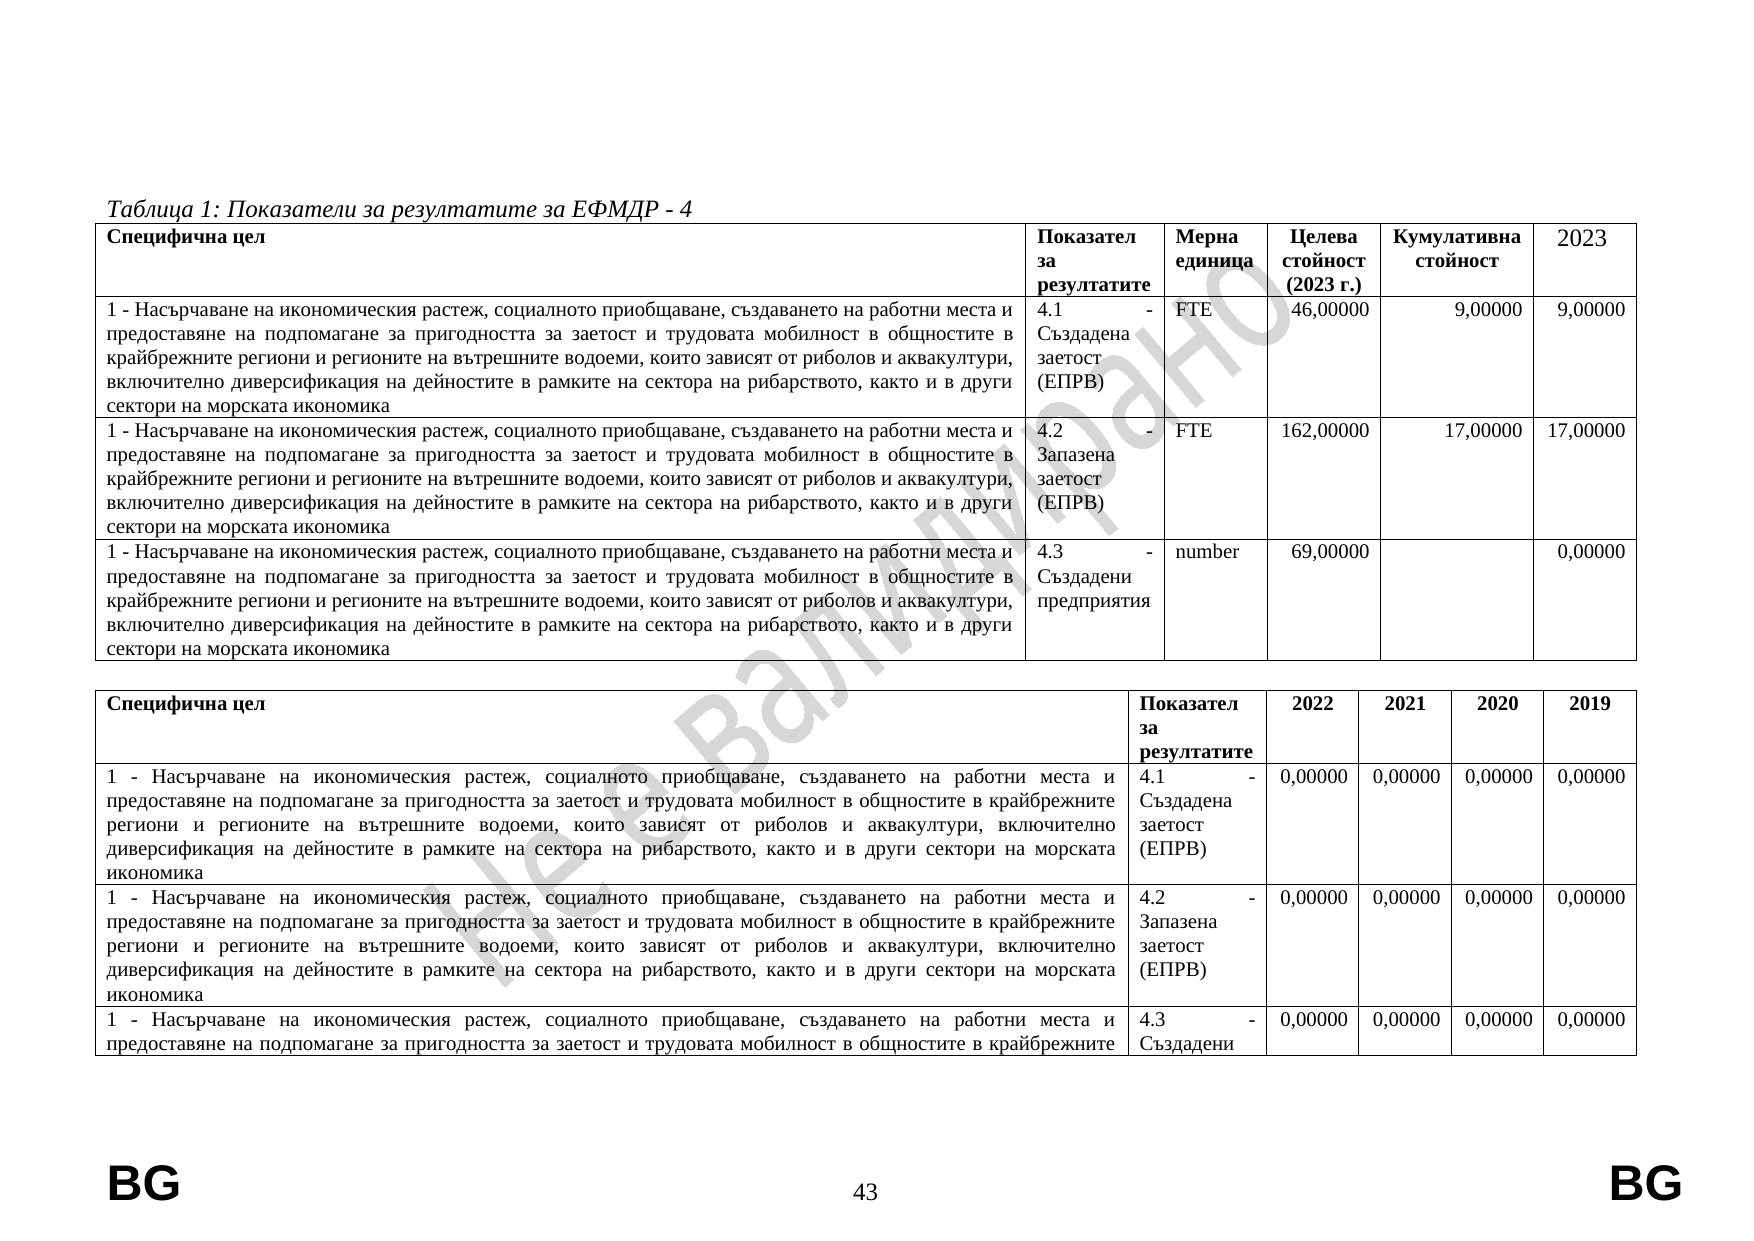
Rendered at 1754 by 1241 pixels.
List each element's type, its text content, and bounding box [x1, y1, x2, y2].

table_header Мерна единица [1165, 224, 1267, 296]
table_header Кумулативна стойност [1381, 224, 1533, 296]
table_cell 0,00000 [1359, 885, 1451, 1006]
table_cell 4.2 - Запазена заетост (ЕПРВ) [1129, 885, 1266, 1006]
table_cell 4.2 - Запазена заетост (ЕПРВ) [1026, 418, 1164, 538]
table_cell 162,00000 [1268, 418, 1380, 538]
table_header 2020 [1452, 691, 1543, 763]
table_header Показател за резултатите [1026, 224, 1164, 296]
table_cell FTE [1165, 297, 1267, 417]
table_cell 4.1 - Създадена заетост (ЕПРВ) [1026, 297, 1164, 417]
table_header 2019 [1544, 691, 1636, 763]
table_header Целева стойност (2023 г.) [1268, 224, 1380, 296]
table_cell 0,00000 [1452, 1007, 1543, 1055]
table_cell 0,00000 [1267, 764, 1358, 884]
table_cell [96, 1007, 1128, 1055]
table_cell 4.1 - Създадена заетост (ЕПРВ) [1129, 764, 1266, 884]
table_cell FTE [1165, 418, 1267, 538]
table_header Специфична цел [96, 691, 1128, 763]
table_cell 0,00000 [1544, 885, 1636, 1006]
table_cell 0,00000 [1544, 764, 1636, 884]
table_cell 4.3 - Създадени предприятия [1026, 540, 1164, 660]
table_header 2021 [1359, 691, 1451, 763]
table_cell 0,00000 [1359, 1007, 1451, 1055]
table_cell 17,00000 [1534, 418, 1636, 538]
table_header Специфична цел [96, 224, 1025, 296]
table_cell 9,00000 [1534, 297, 1636, 417]
table_cell 0,00000 [1267, 1007, 1358, 1055]
table_cell 46,00000 [1268, 297, 1380, 417]
table_cell 0,00000 [1267, 885, 1358, 1006]
table_cell 0,00000 [1452, 885, 1543, 1006]
table_cell 17,00000 [1381, 418, 1533, 538]
table_cell number [1165, 540, 1267, 660]
table_cell 0,00000 [1452, 764, 1543, 884]
table_cell 0,00000 [1359, 764, 1451, 884]
subtitle Таблица 1: Показатели за резултатите за ЕФМДР - 4 [106, 194, 1647, 222]
table_cell 9,00000 [1381, 297, 1533, 417]
table_header Показател за резултатите [1129, 691, 1266, 763]
table_cell [1381, 540, 1533, 660]
table_cell 69,00000 [1268, 540, 1380, 660]
table_cell 0,00000 [1534, 540, 1636, 660]
table_cell 4.3 - Създадени предприятия [1129, 1007, 1266, 1055]
table_cell 0,00000 [1544, 1007, 1636, 1055]
